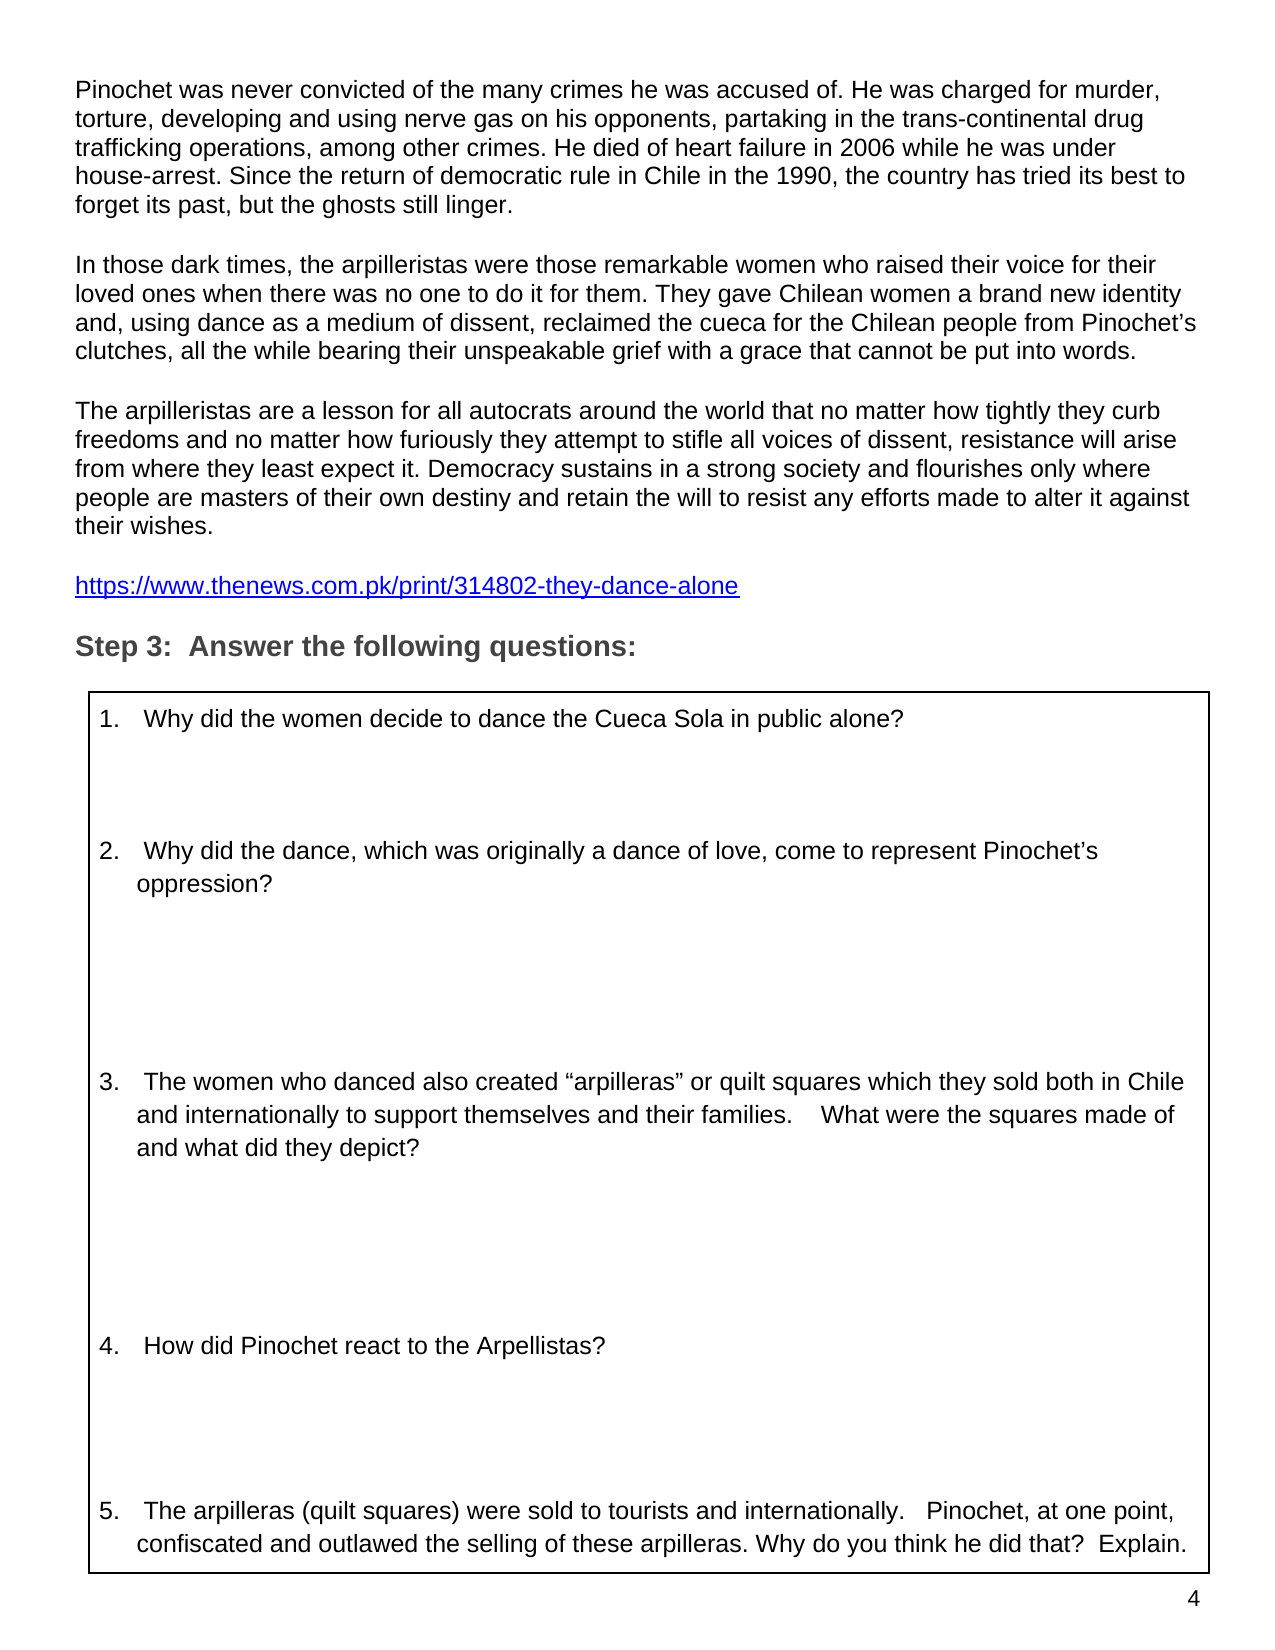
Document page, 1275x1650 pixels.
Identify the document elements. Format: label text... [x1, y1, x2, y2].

text The arpilleristas are a lesson for all autocrats around the world that no matter how tightly they curb freedoms and no matter how furiously they attempt to stifle all voices of dissent, resistance will arise from where they least expect it. Democracy sustains in a strong society and flourishes only where people are masters of their own destiny and retain the will to resist any efforts made to alter it against their wishes. [75, 396, 1200, 540]
text Step 3: Answer the following questions: [75, 629, 1200, 662]
text In those dark times, the arpilleristas were those remarkable women who raised their voice for their loved ones when there was no one to do it for them. They gave Chilean women a brand new identity and, using dance as a medium of dissent, reclaimed the cueca for the Chilean people from Pinochet’s clutches, all the while bearing their unspeakable grief with a grace that cannot be put into words. [75, 250, 1200, 365]
text Pinochet was never convicted of the many crimes he was accused of. He was charged for murder, torture, developing and using nerve gas on his opponents, partaking in the trans-continental drug trafficking operations, among other crimes. He died of heart failure in 2006 while he was under house-arrest. Since the return of democratic rule in Chile in the 1990, the country has tried its best to forget its past, but the ghosts still linger. [75, 75, 1200, 219]
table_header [90, 693, 1208, 1572]
text https://www.thenews.com.pk/print/314802-they-dance-alone [75, 571, 1200, 600]
